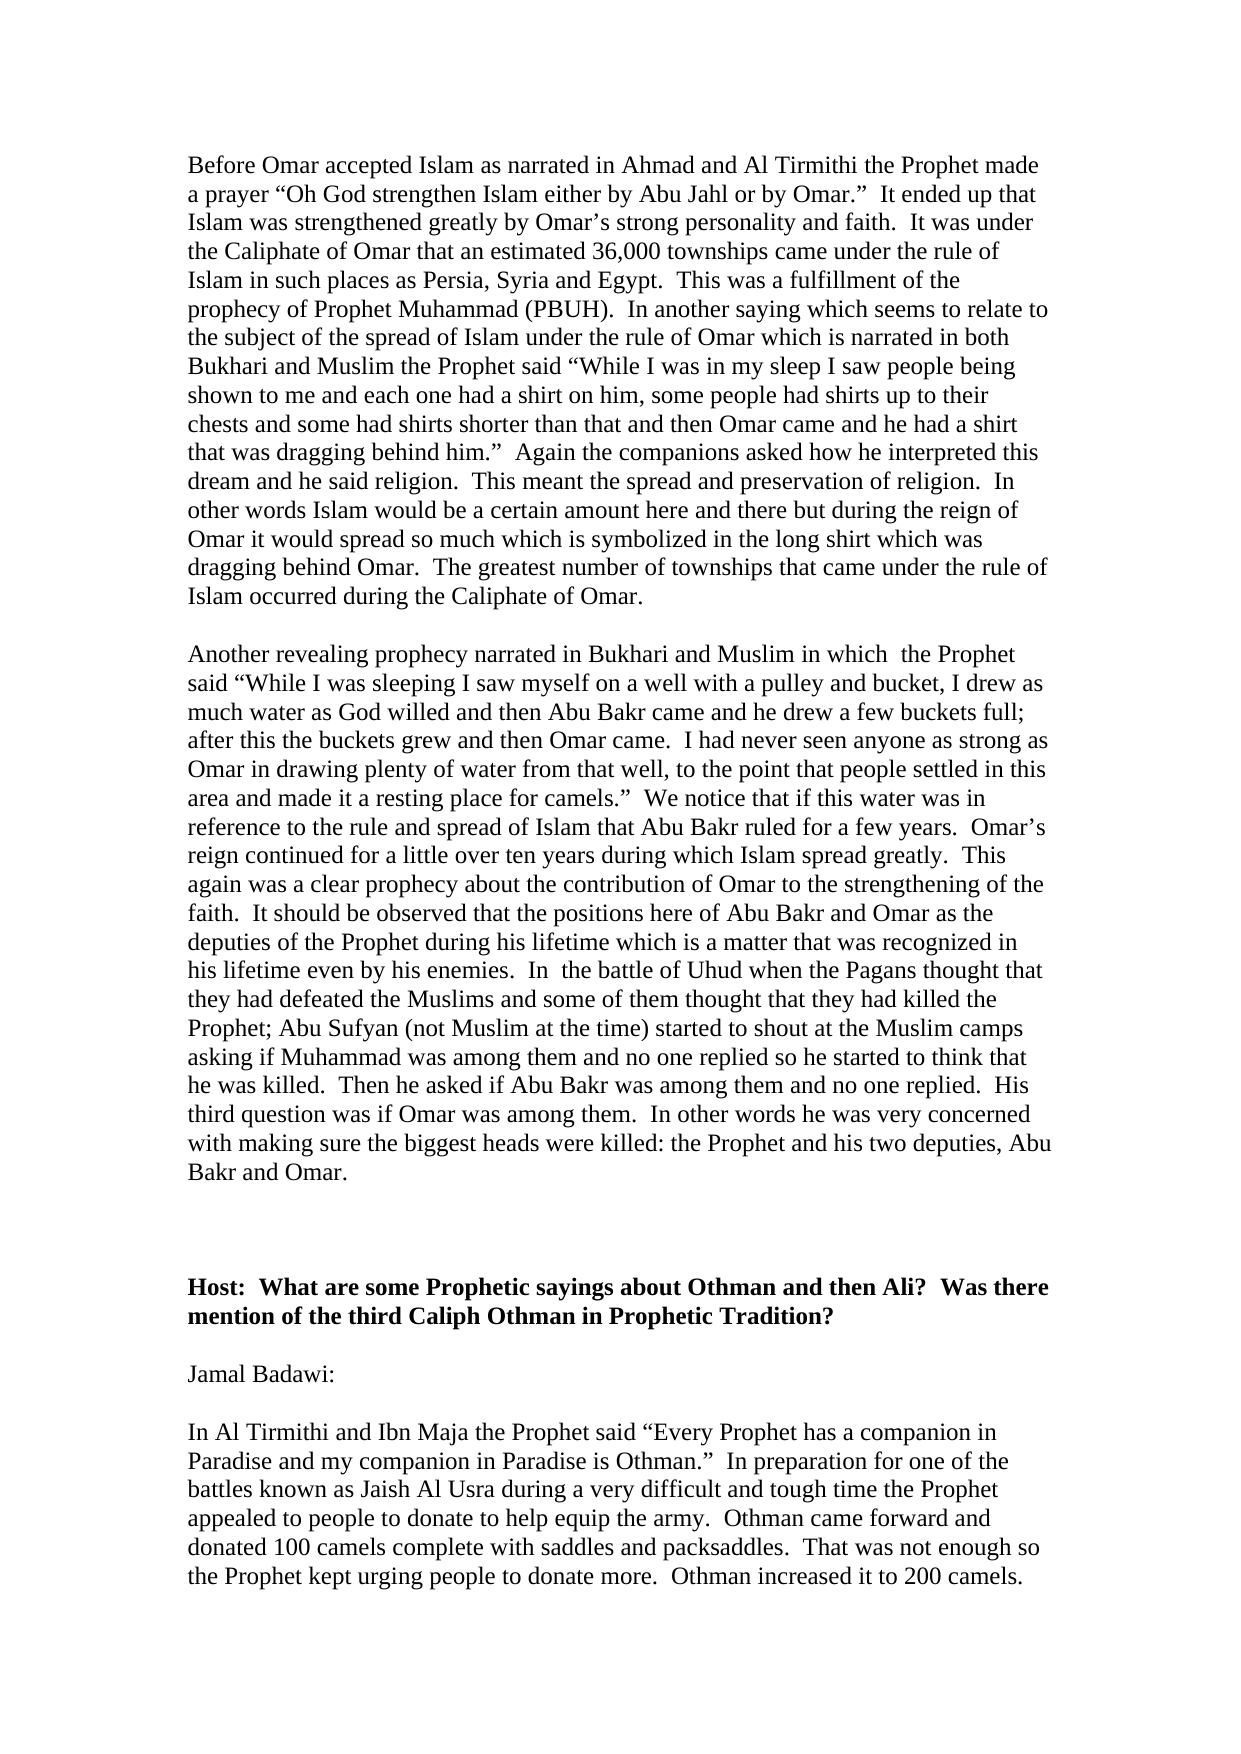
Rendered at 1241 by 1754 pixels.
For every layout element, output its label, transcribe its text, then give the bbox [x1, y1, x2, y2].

text Host: What are some Prophetic sayings about Othman and then Ali? Was there mention of the third Caliph Othman in Prophetic Tradition? [187, 1272, 1053, 1330]
text Another revealing prophecy narrated in Bukhari and Muslim in which the Prophet said “While I was sleeping I saw myself on a well with a pulley and bucket, I drew as much water as God willed and then Abu Bakr came and he drew a few buckets full; after this the buckets grew and then Omar came. I had never seen anyone as strong as Omar in drawing plenty of water from that well, to the point that people settled in this area and made it a resting place for camels.” We notice that if this water was in reference to the rule and spread of Islam that Abu Bakr ruled for a few years. Omar’s reign continued for a little over ten years during which Islam spread greatly. This again was a clear prophecy about the contribution of Omar to the strengthening of the faith. It should be observed that the positions here of Abu Bakr and Omar as the deputies of the Prophet during his lifetime which is a matter that was recognized in his lifetime even by his enemies. In the battle of Uhud when the Pagans thought that they had defeated the Muslims and some of them thought that they had killed the Prophet; Abu Sufyan (not Muslim at the time) started to shout at the Muslim camps asking if Muhammad was among them and no one replied so he started to think that he was killed. Then he asked if Abu Bakr was among them and no one replied. His third question was if Omar was among them. In other words he was very concerned with making sure the biggest heads were killed: the Prophet and his two deputies, Abu Bakr and Omar. [187, 639, 1053, 1185]
text Before Omar accepted Islam as narrated in Ahmad and Al Tirmithi the Prophet made a prayer “Oh God strengthen Islam either by Abu Jahl or by Omar.” It ended up that Islam was strengthened greatly by Omar’s strong personality and faith. It was under the Caliphate of Omar that an estimated 36,000 townships came under the rule of Islam in such places as Persia, Syria and Egypt. This was a fulfillment of the prophecy of Prophet Muhammad (PBUH). In another saying which seems to relate to the subject of the spread of Islam under the rule of Omar which is narrated in both Bukhari and Muslim the Prophet said “While I was in my sleep I saw people being shown to me and each one had a shirt on him, some people had shirts up to their chests and some had shirts shorter than that and then Omar came and he had a shirt that was dragging behind him.” Again the companions asked how he interpreted this dream and he said religion. This meant the spread and preservation of religion. In other words Islam would be a certain amount here and there but during the reign of Omar it would spread so much which is symbolized in the long shirt which was dragging behind Omar. The greatest number of townships that came under the rule of Islam occurred during the Caliphate of Omar. [187, 150, 1053, 610]
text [187, 1417, 1053, 1589]
text Jamal Badawi: [187, 1359, 1053, 1388]
